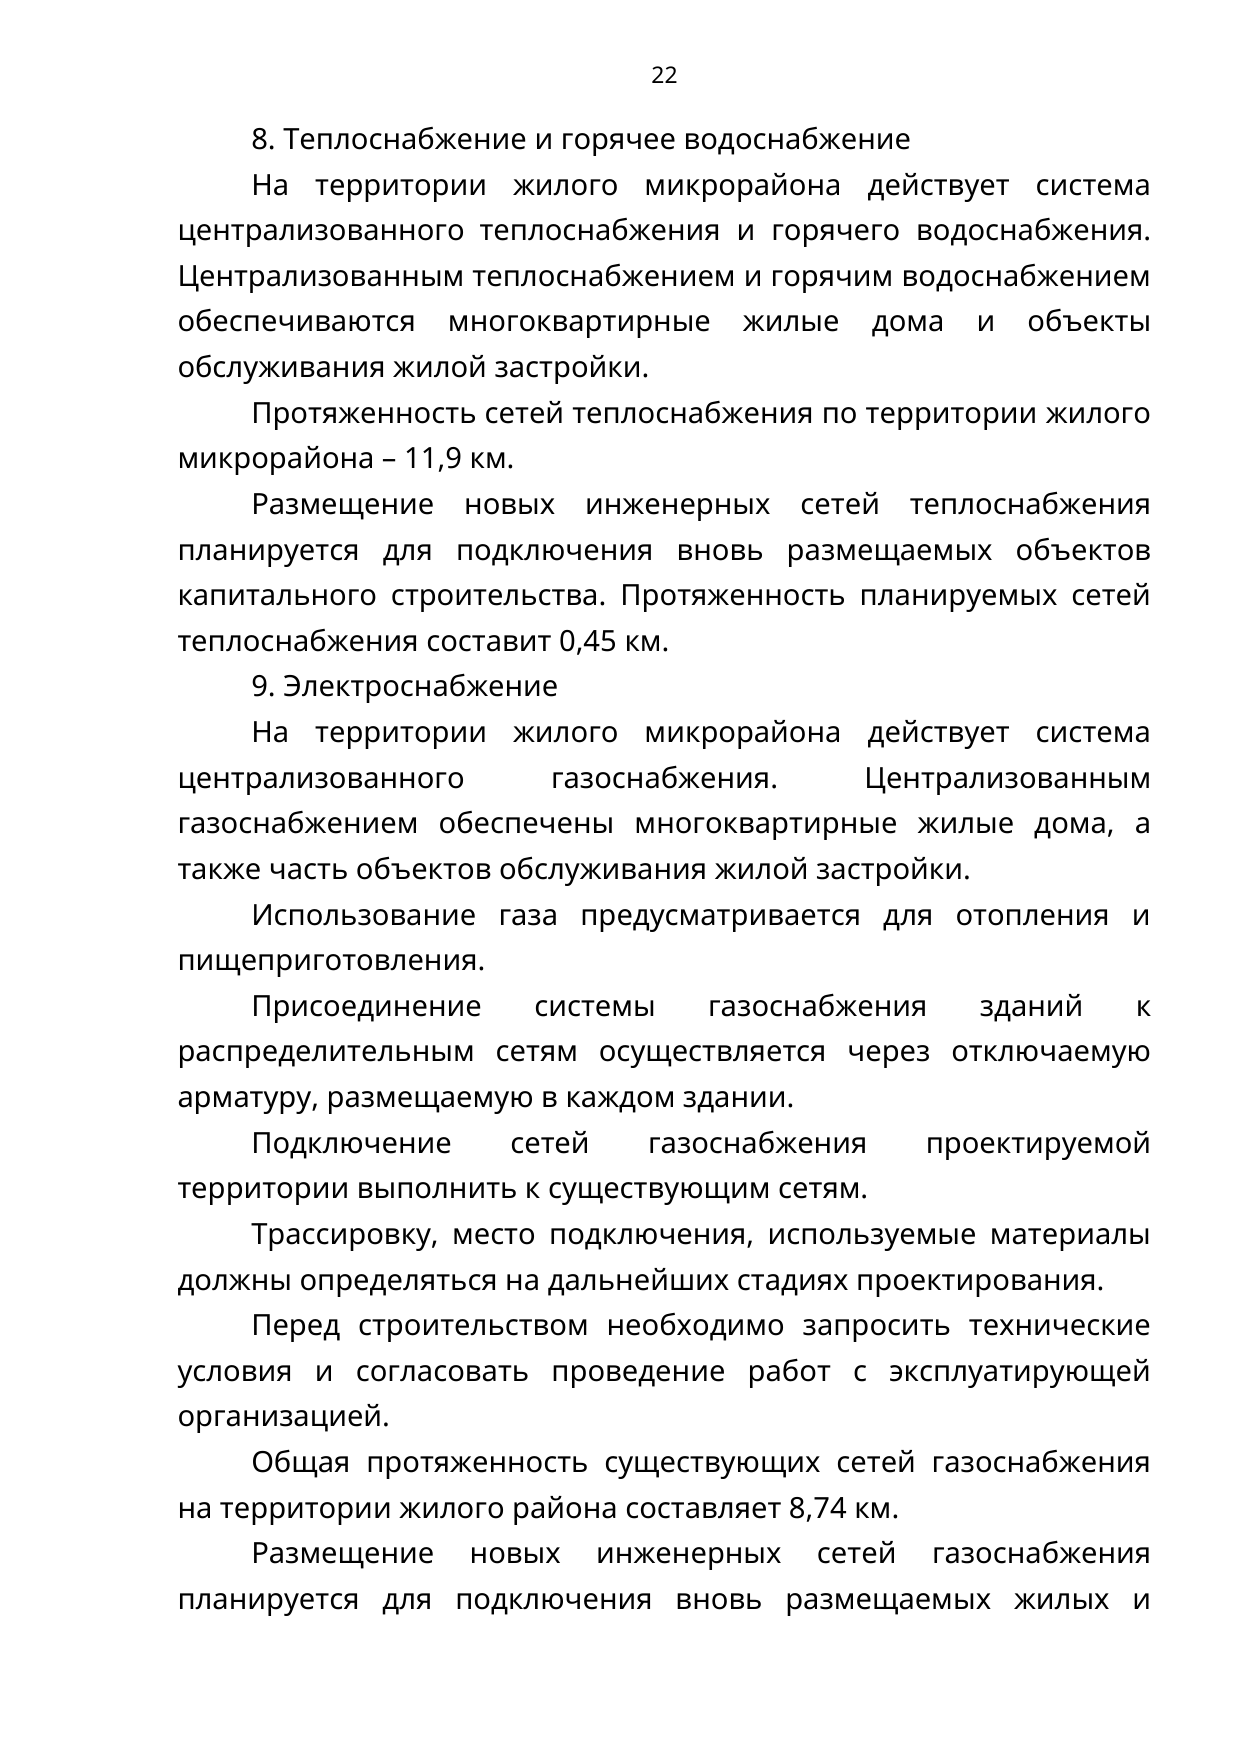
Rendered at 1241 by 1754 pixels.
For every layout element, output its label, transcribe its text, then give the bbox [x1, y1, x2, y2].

text Трассировку, место подключения, используемые материалы должны определяться на дальнейших стадиях проектирования. [177, 1213, 1152, 1298]
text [177, 1532, 1152, 1618]
text Подключение сетей газоснабжения проектируемой территории выполнить к существующим сетям. [177, 1122, 1152, 1207]
text Размещение новых инженерных сетей теплоснабжения планируется для подключения вновь размещаемых объектов капитального строительства. Протяженность планируемых сетей теплоснабжения составит 0,45 км. [177, 483, 1152, 660]
text Общая протяженность существующих сетей газоснабжения на территории жилого района составляет 8,74 км. [177, 1441, 1152, 1527]
text Присоединение системы газоснабжения зданий к распределительным сетям осуществляется через отключаемую арматуру, размещаемую в каждом здании. [177, 985, 1152, 1116]
text Использование газа предусматривается для отопления и пищеприготовления. [177, 894, 1152, 979]
text На территории жилого микрорайона действует система централизованного теплоснабжения и горячего водоснабжения. Централизованным теплоснабжением и горячим водоснабжением обеспечиваются многоквартирные жилые дома и объекты обслуживания жилой застройки. [177, 164, 1152, 386]
subtitle 9. Электроснабжение [177, 666, 1152, 705]
subtitle 8. Теплоснабжение и горячее водоснабжение [177, 118, 1152, 158]
text Перед строительством необходимо запросить технические условия и согласовать проведение работ с эксплуатирующей организацией. [177, 1304, 1152, 1435]
text Протяженность сетей теплоснабжения по территории жилого микрорайона – 11,9 км. [177, 392, 1152, 477]
text На территории жилого микрорайона действует система централизованного газоснабжения. Централизованным газоснабжением обеспечены многоквартирные жилые дома, а также часть объектов обслуживания жилой застройки. [177, 711, 1152, 888]
